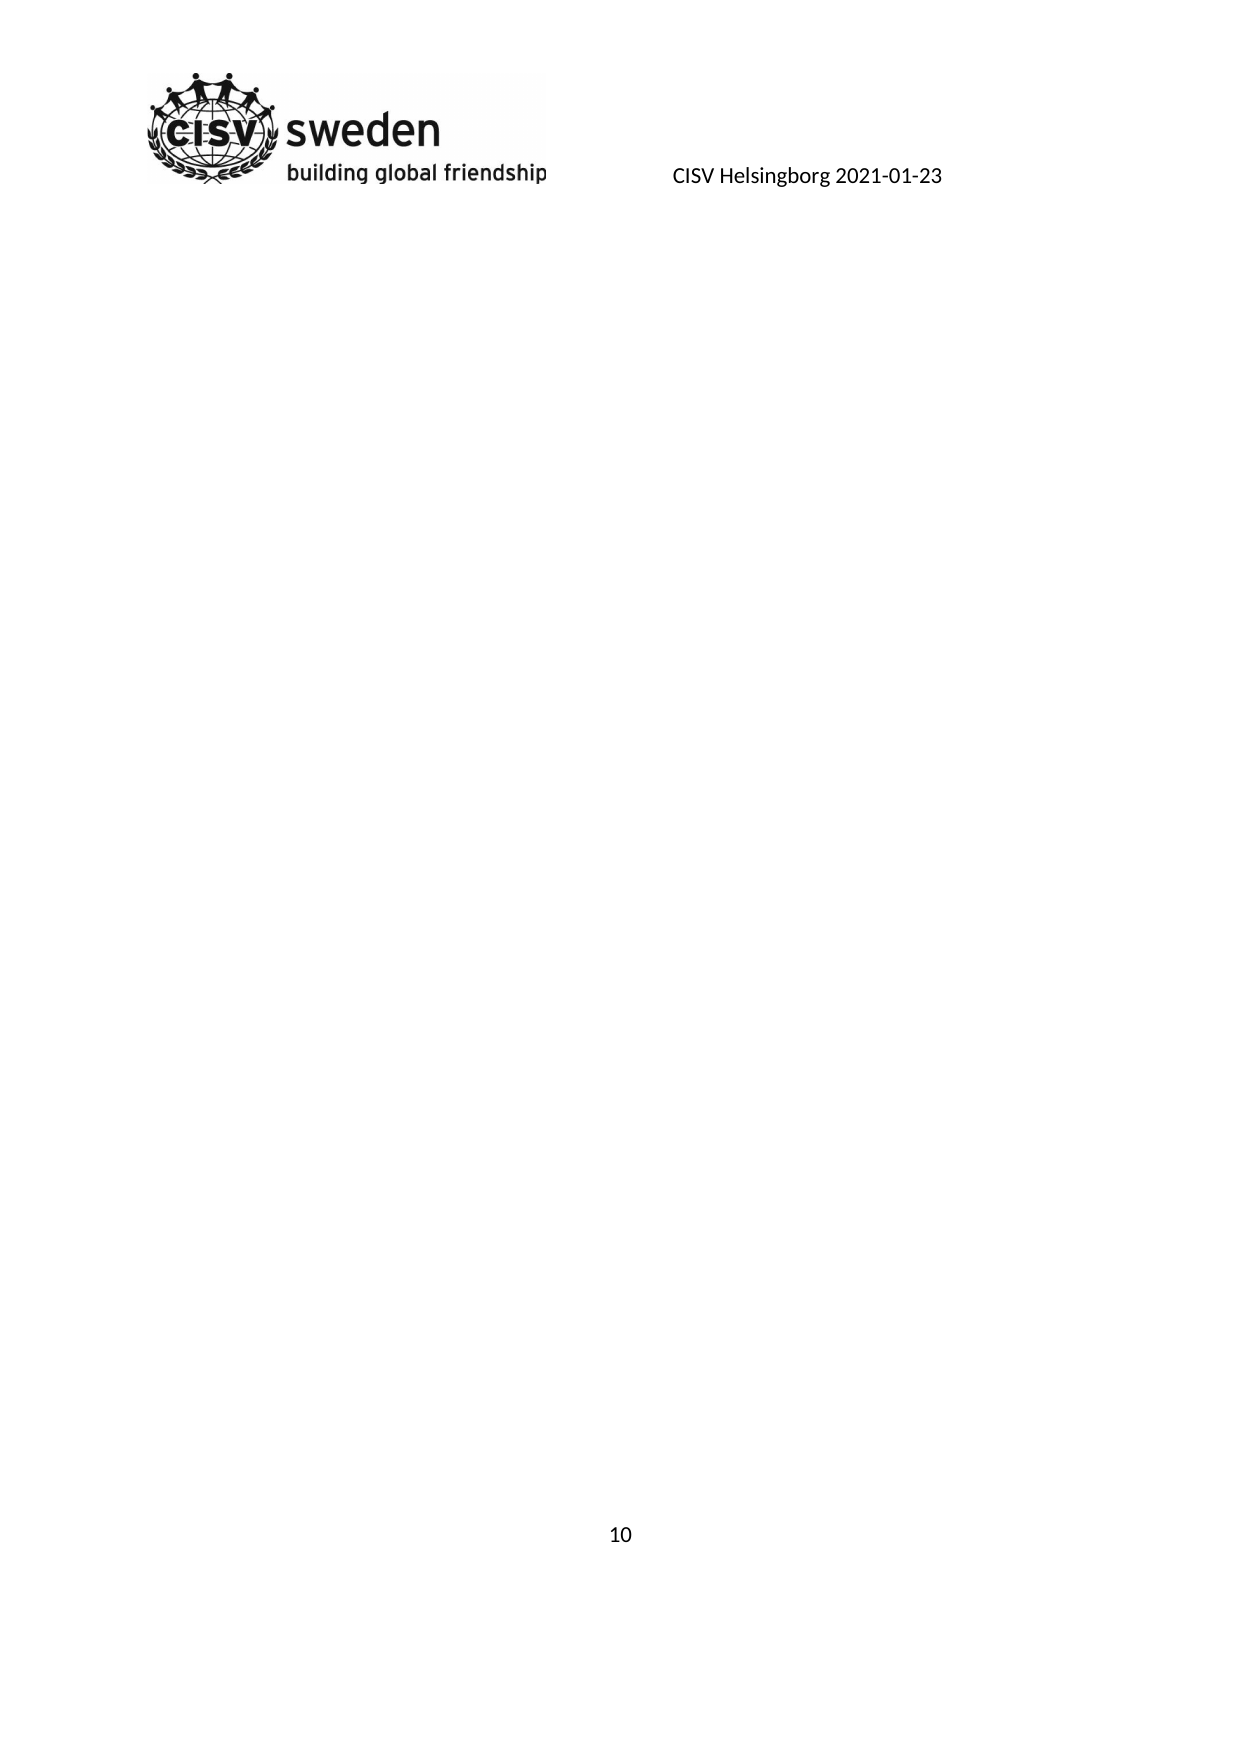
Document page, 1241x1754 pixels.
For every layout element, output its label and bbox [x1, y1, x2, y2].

picture [147, 73, 546, 184]
